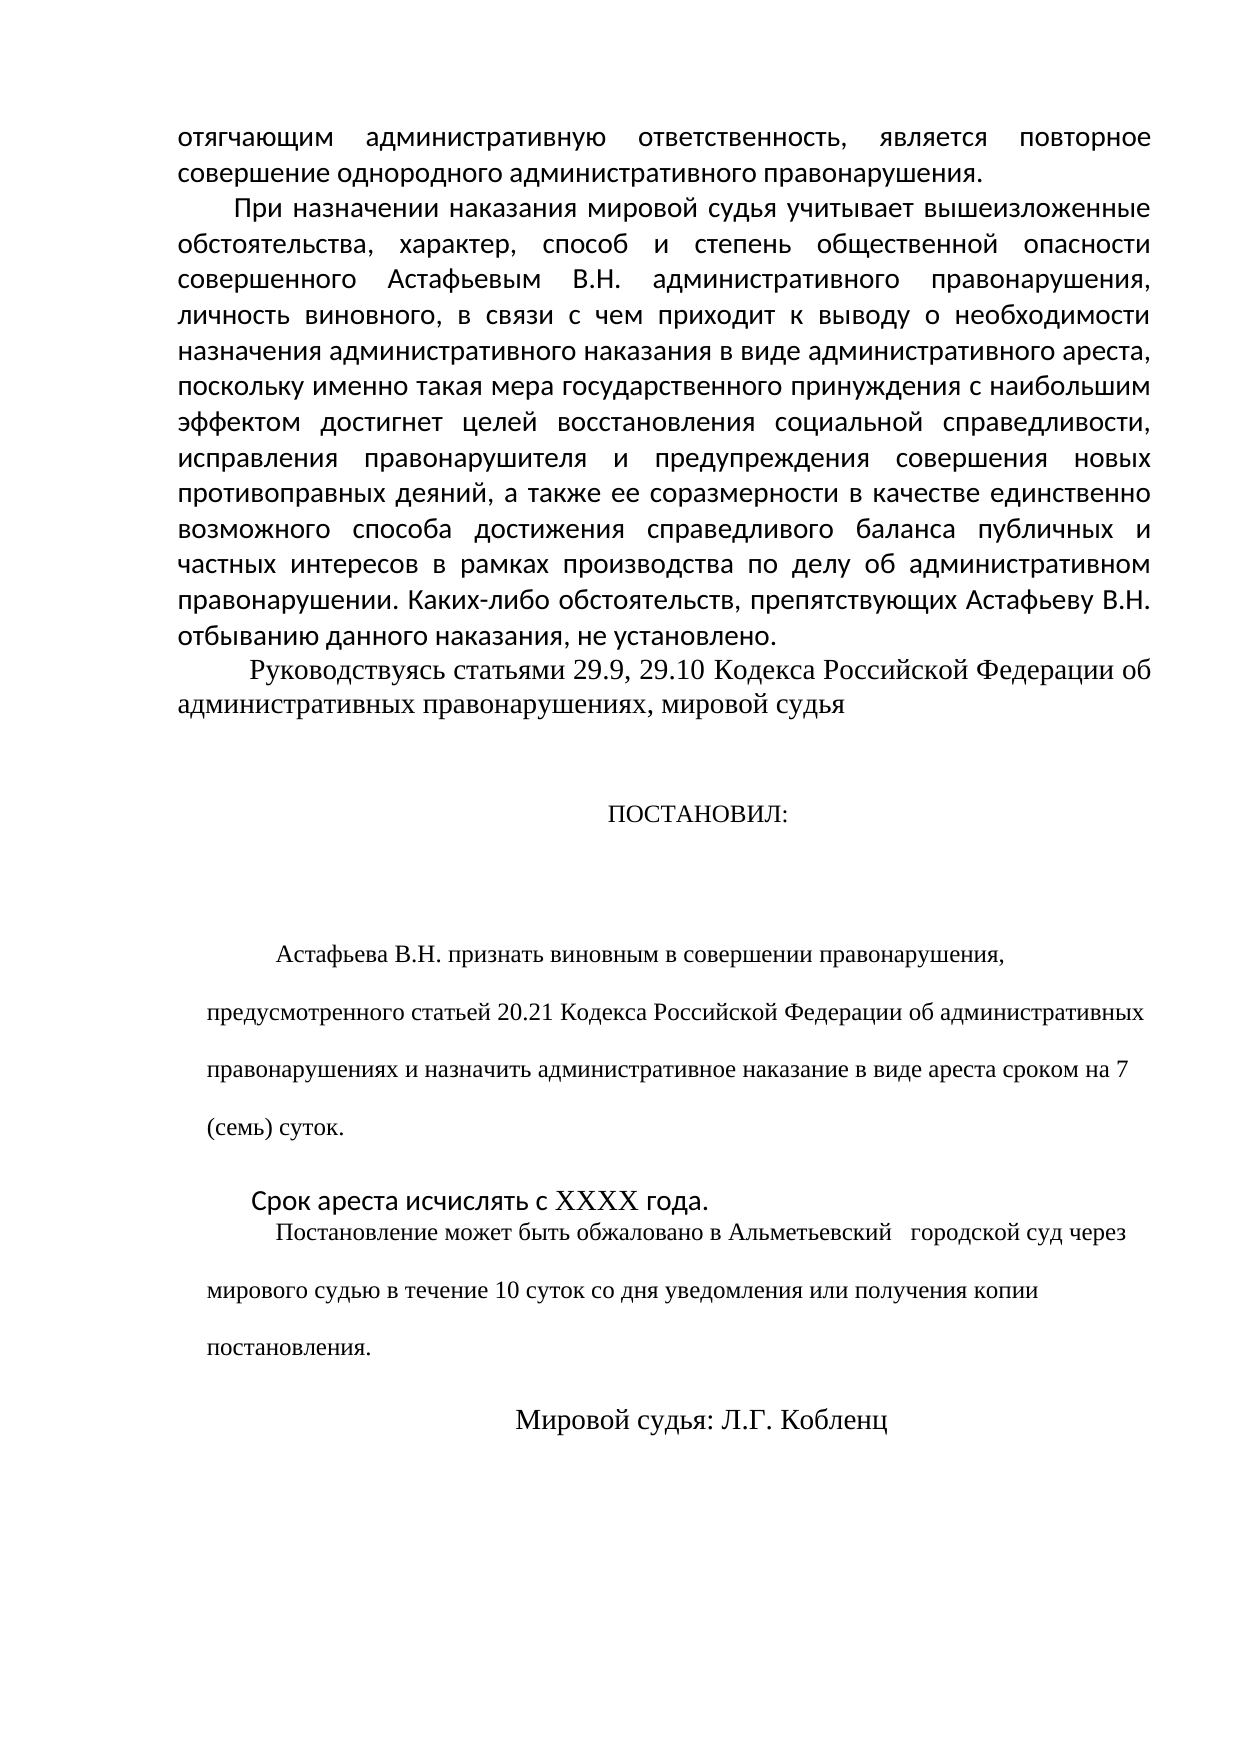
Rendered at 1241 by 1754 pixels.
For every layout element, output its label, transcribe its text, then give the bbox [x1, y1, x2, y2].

text Мировой судья: Л.Г. Кобленц [177, 1402, 1152, 1436]
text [177, 118, 1152, 189]
text Срок ареста исчислять с ХХХХ года. [177, 1182, 1152, 1217]
text При назначении наказания мировой судья учитывает вышеизложенные обстоятельства, характер, способ и степень общественной опасности совершенного Астафьевым В.Н. административного правонарушения, личность виновного, в связи с чем приходит к выводу о необходимости назначения административного наказания в виде административного ареста, поскольку именно такая мера государственного принуждения с наибольшим эффектом достигнет целей восстановления социальной справедливости, исправления правонарушителя и предупреждения совершения новых противоправных деяний, а также ее соразмерности в качестве единственно возможного способа достижения справедливого баланса публичных и частных интересов в рамках производства по делу об административном правонарушении. Каких-либо обстоятельств, препятствующих Астафьеву В.Н. отбыванию данного наказания, не установлено. [177, 189, 1152, 652]
text ПОСТАНОВИЛ: [207, 799, 1152, 828]
text Руководствуясь статьями 29.9, 29.10 Кодекса Российской Федерации об административных правонарушениях, мировой судья [177, 652, 1152, 719]
text Постановление может быть обжаловано в Альметьевский городской суд через мирового судью в течение 10 суток со дня уведомления или получения копии постановления. [207, 1217, 1152, 1361]
text Астафьева В.Н. признать виновным в совершении правонарушения, предусмотренного статьей 20.21 Кодекса Российской Федерации об административных правонарушениях и назначить административное наказание в виде ареста сроком на 7 (семь) суток. [207, 939, 1152, 1140]
